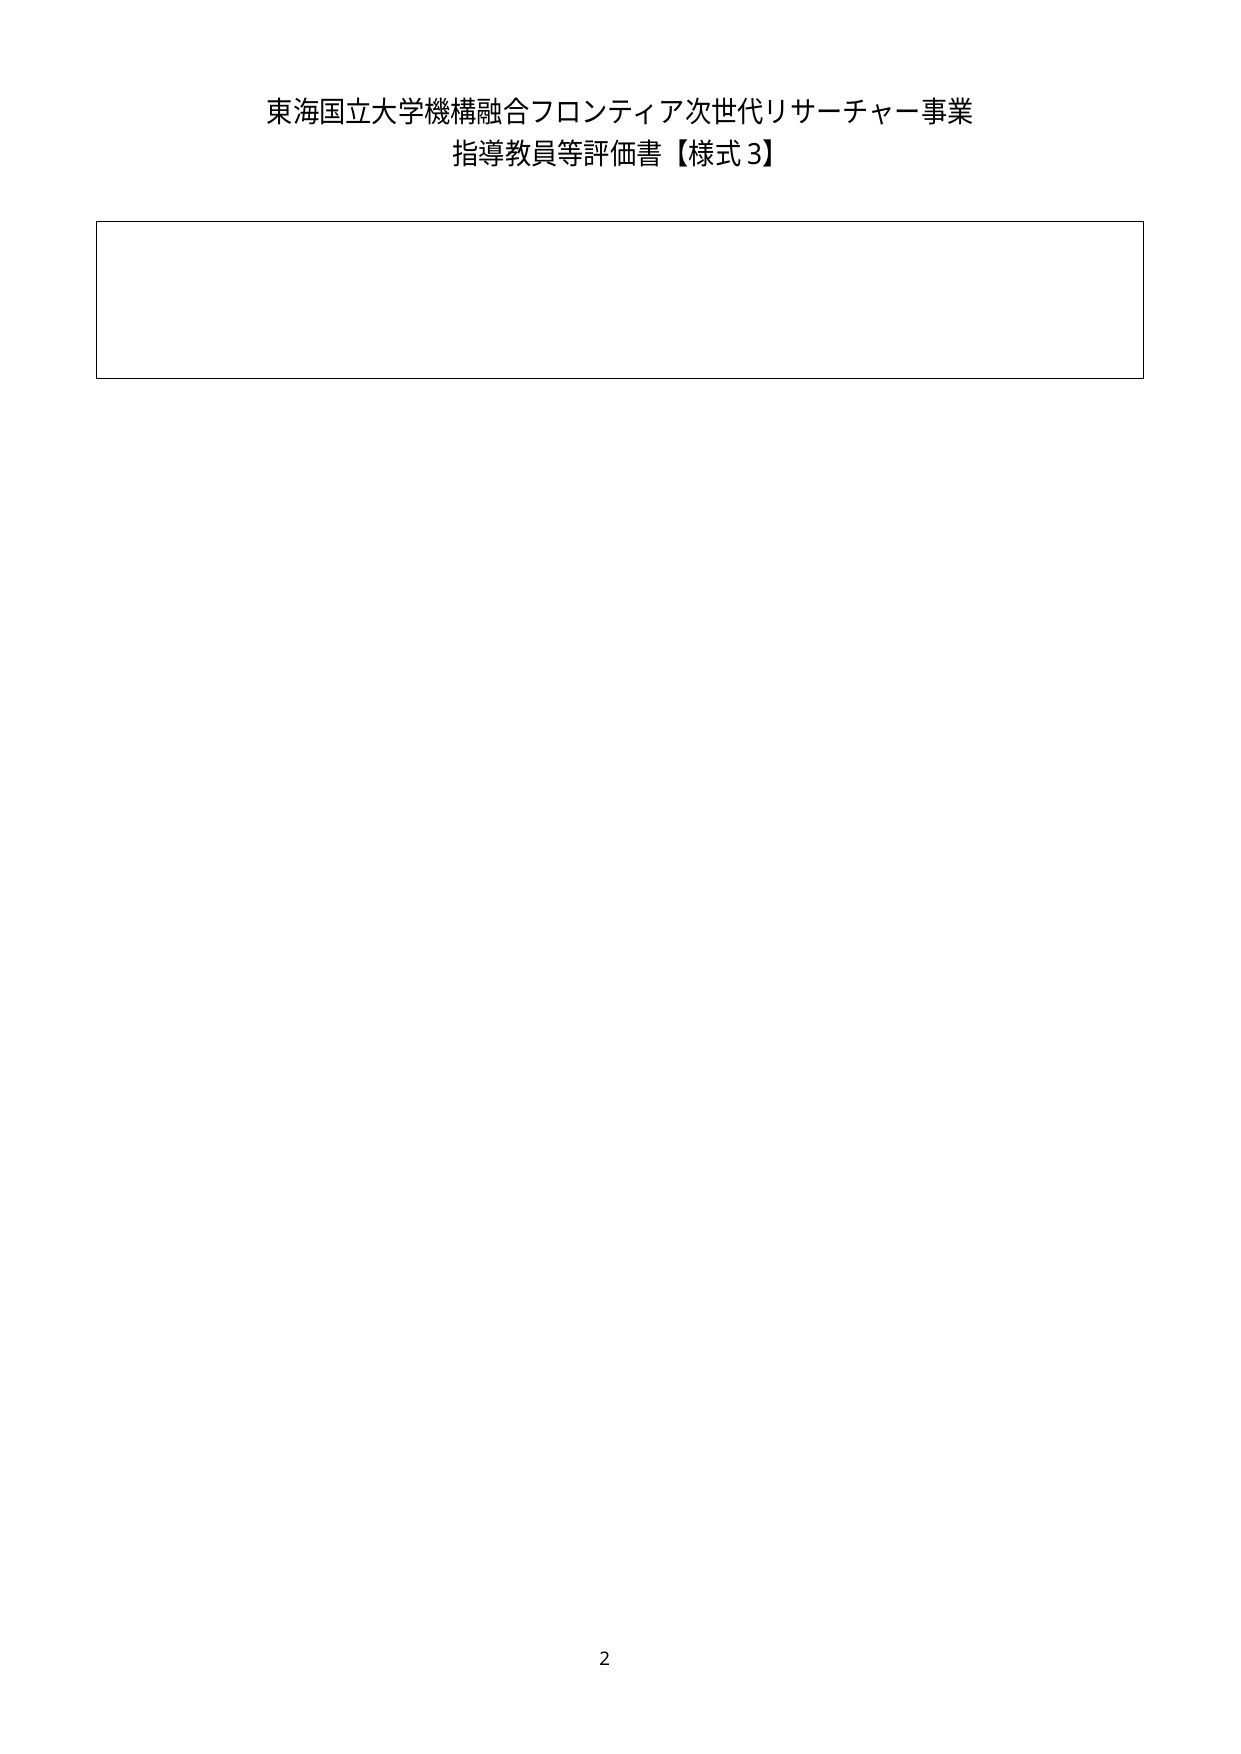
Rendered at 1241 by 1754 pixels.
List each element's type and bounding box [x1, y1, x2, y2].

table_cell [97, 222, 1143, 377]
